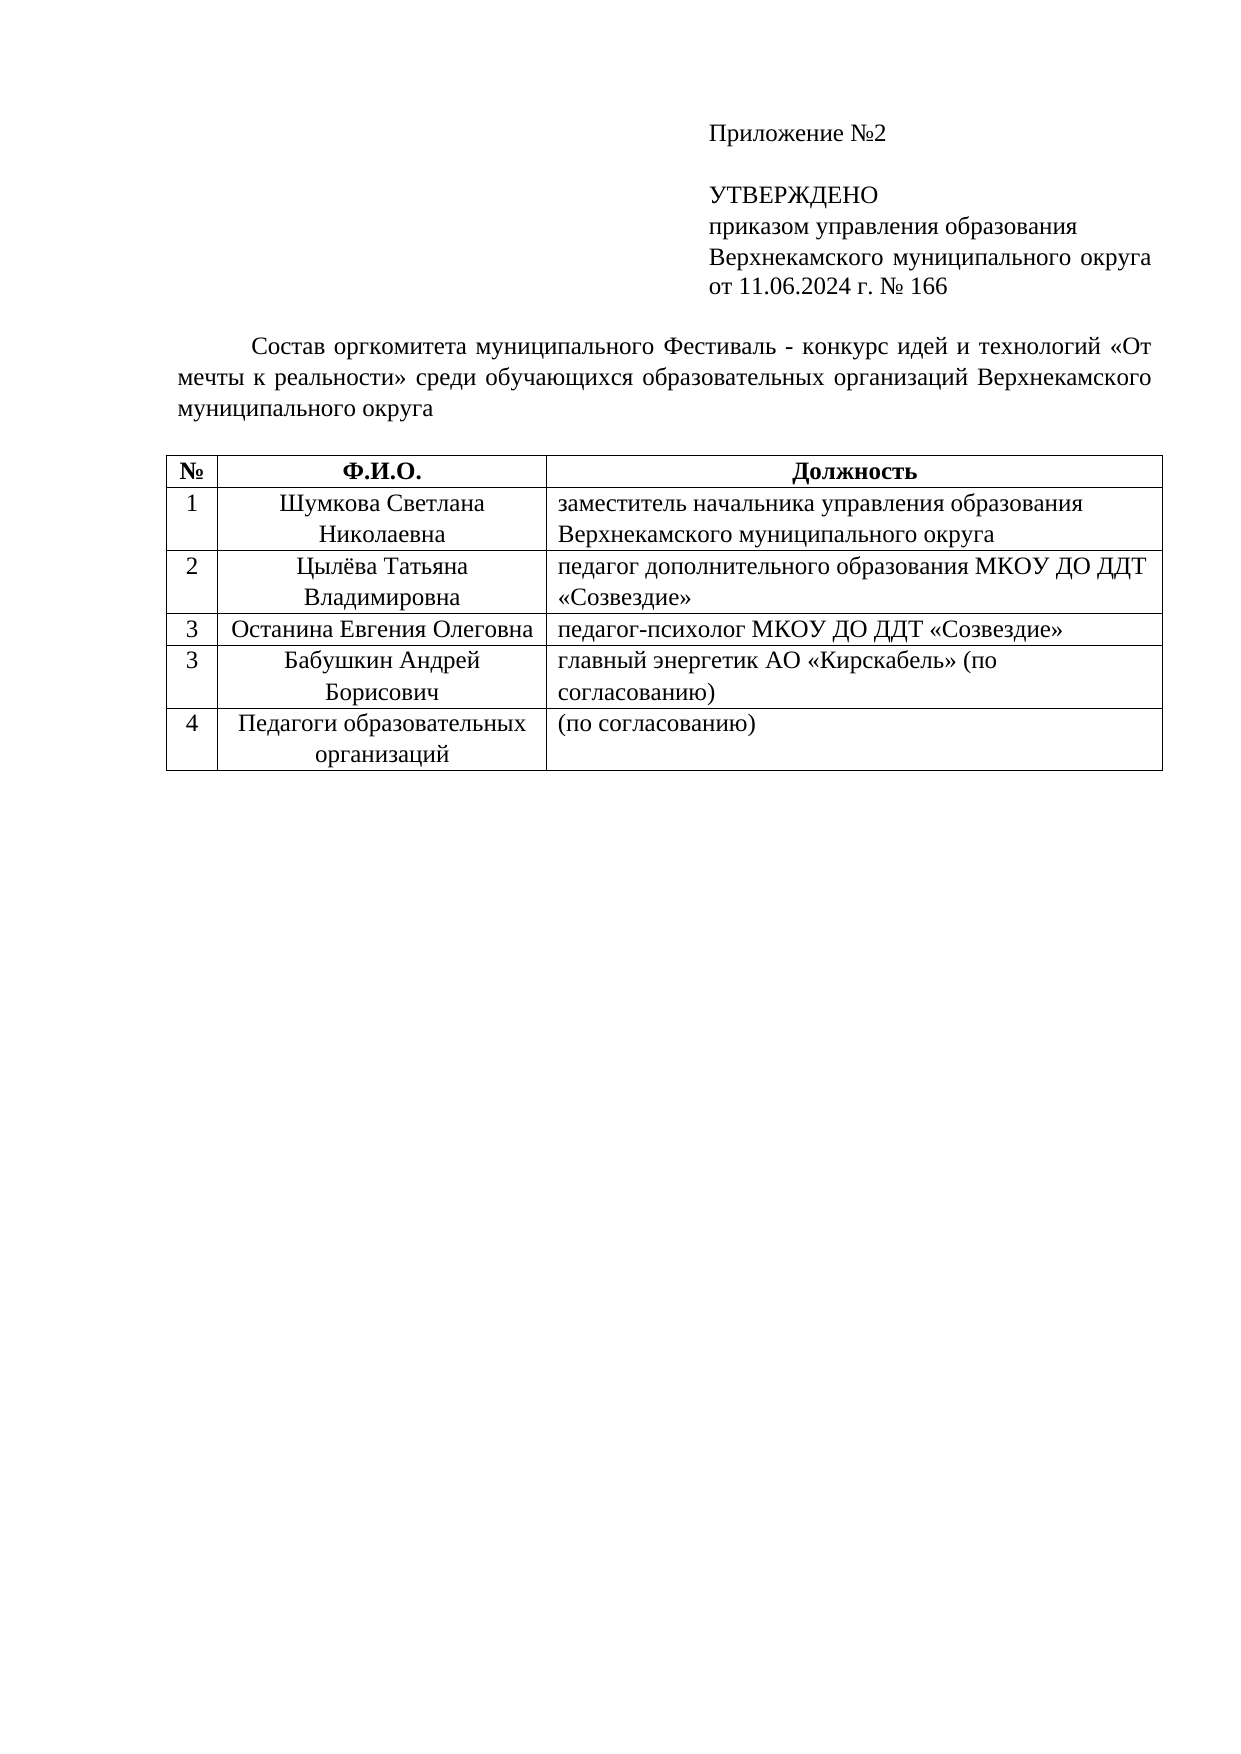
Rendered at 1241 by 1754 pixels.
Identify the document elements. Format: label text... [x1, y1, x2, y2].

table_cell Педагоги образовательных организаций [218, 709, 546, 770]
table_cell (по согласованию) [547, 709, 1162, 770]
text УТВЕРЖДЕНО [709, 180, 1152, 209]
table_cell педагог дополнительного образования МКОУ ДО ДДТ «Созвездие» [547, 551, 1162, 613]
table_header Ф.И.О. [218, 456, 546, 487]
table_cell Останина Евгения Олеговна [218, 614, 546, 644]
table_cell 4 [167, 709, 217, 770]
table_cell педагог-психолог МКОУ ДО ДДТ «Созвездие» [547, 614, 1162, 644]
table_cell заместитель начальника управления образования Верхнекамского муниципального округа [547, 488, 1162, 550]
text приказом управления образования [709, 211, 1152, 240]
table_cell главный энергетик АО «Кирскабель» (по согласованию) [547, 646, 1162, 707]
table_cell 1 [167, 488, 217, 550]
table_header № [167, 456, 217, 487]
table_cell 2 [167, 551, 217, 613]
table_header Должность [547, 456, 1162, 487]
table_cell Шумкова Светлана Николаевна [218, 488, 546, 550]
table_cell Бабушкин Андрей Борисович [218, 646, 546, 707]
table_cell 3 [167, 614, 217, 644]
table_cell Цылёва Татьяна Владимировна [218, 551, 546, 613]
table_cell 3 [167, 646, 217, 707]
text Приложение №2 [709, 118, 1152, 147]
text Состав оргкомитета муниципального Фестиваль - конкурс идей и технологий «От мечты к реальности» среди обучающихся образовательных организаций Верхнекамского муниципального округа [177, 331, 1152, 422]
text Верхнекамского муниципального округа от 11.06.2024 г. № 166 [709, 242, 1152, 300]
